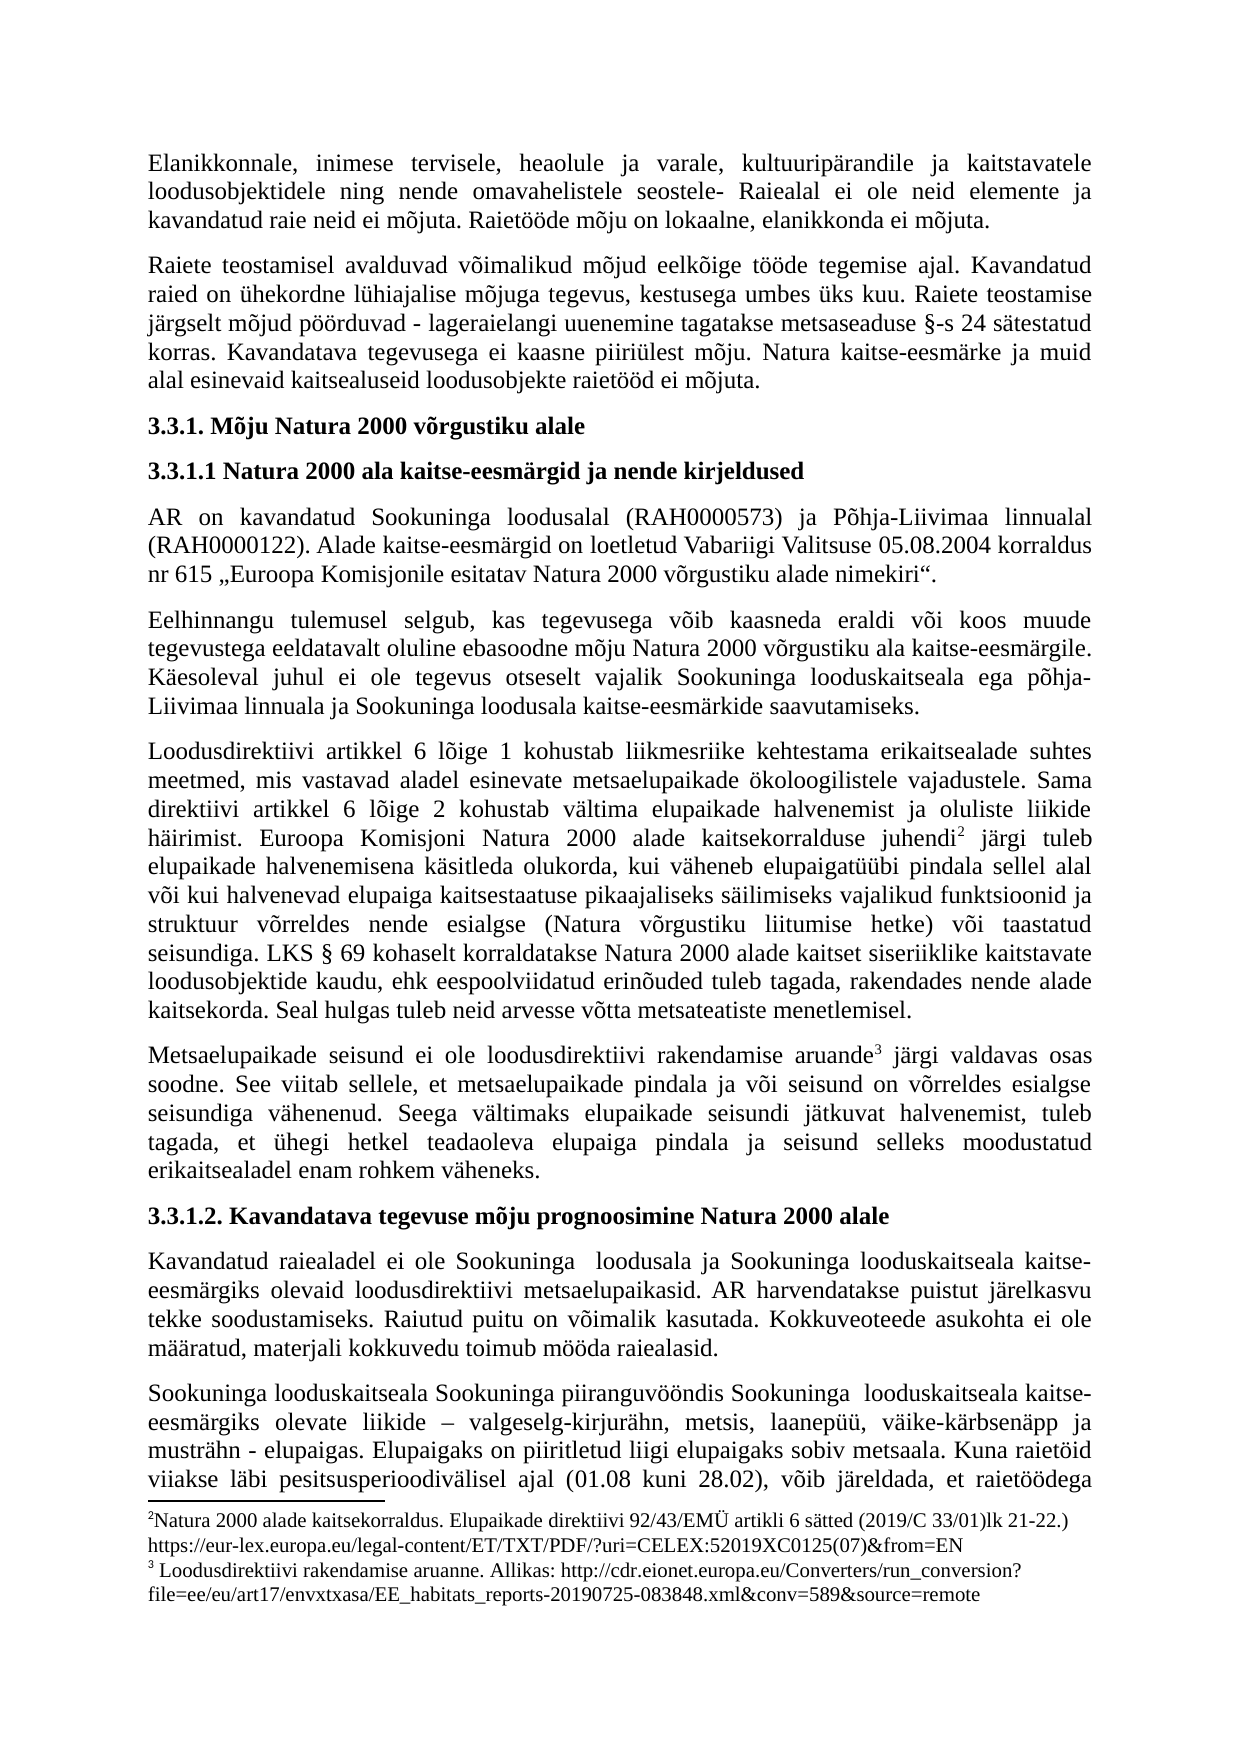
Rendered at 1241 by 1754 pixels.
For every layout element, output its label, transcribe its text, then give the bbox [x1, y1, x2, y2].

text 3.3.1.1 Natura 2000 ala kaitse-eesmärgid ja nende kirjeldused [148, 456, 1093, 485]
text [148, 1378, 1093, 1493]
text Loodusdirektiivi artikkel 6 lõige 1 kohustab liikmesriike kehtestama erikaitsealade suhtes meetmed, mis vastavad aladel esinevate metsaelupaikade ökoloogilistele vajadustele. Sama direktiivi artikkel 6 lõige 2 kohustab vältima elupaikade halvenemist ja oluliste liikide häirimist. Euroopa Komisjoni Natura 2000 alade kaitsekorralduse juhendi järgi tuleb elupaikade halvenemisena käsitleda olukorda, kui väheneb elupaigatüübi pindala sellel alal või kui halvenevad elupaiga kaitsestaatuse pikaajaliseks säilimiseks vajalikud funktsioonid ja struktuur võrreldes nende esialgse (Natura võrgustiku liitumise hetke) või taastatud seisundiga. LKS § 69 kohaselt korraldatakse Natura 2000 alade kaitset siseriiklike kaitstavate loodusobjektide kaudu, ehk eespoolviidatud erinõuded tuleb tagada, rakendades nende alade kaitsekorda. Seal hulgas tuleb neid arvesse võtta metsateatiste menetlemisel. [148, 736, 1093, 1024]
text Raiete teostamisel avalduvad võimalikud mõjud eelkõige tööde tegemise ajal. Kavandatud raied on ühekordne lühiajalise mõjuga tegevus, kestusega umbes üks kuu. Raiete teostamise järgselt mõjud pöörduvad - lageraielangi uuenemine tagatakse metsaseaduse §-s 24 sätestatud korras. Kavandatava tegevusega ei kaasne piiriülest mõju. Natura kaitse-eesmärke ja muid alal esinevaid kaitsealuseid loodusobjekte raietööd ei mõjuta. [148, 251, 1093, 394]
text 3.3.1.2. Kavandatava tegevuse mõju prognoosimine Natura 2000 alale [148, 1201, 1093, 1230]
text 3.3.1. Mõju Natura 2000 võrgustiku alale [148, 411, 1093, 440]
text Eelhinnangu tulemusel selgub, kas tegevusega võib kaasneda eraldi või koos muude tegevustega eeldatavalt oluline ebasoodne mõju Natura 2000 võrgustiku ala kaitse-eesmärgile. Käesoleval juhul ei ole tegevus otseselt vajalik Sookuninga looduskaitseala ega põhja-Liivimaa linnuala ja Sookuninga loodusala kaitse-eesmärkide saavutamiseks. [148, 605, 1093, 720]
text Kavandatud raiealadel ei ole Sookuninga loodusala ja Sookuninga looduskaitseala kaitse-eesmärgiks olevaid loodusdirektiivi metsaelupaikasid. AR harvendatakse puistut järelkasvu tekke soodustamiseks. Raiutud puitu on võimalik kasutada. Kokkuveoteede asukohta ei ole määratud, materjali kokkuvedu toimub mööda raiealasid. [148, 1246, 1093, 1361]
text Elanikkonnale, inimese tervisele, heaolule ja varale, kultuuripärandile ja kaitstavatele loodusobjektidele ning nende omavahelistele seostele- Raiealal ei ole neid elemente ja kavandatud raie neid ei mõjuta. Raietööde mõju on lokaalne, elanikkonda ei mõjuta. [148, 148, 1093, 234]
text AR on kavandatud Sookuninga loodusalal (RAH0000573) ja Põhja-Liivimaa linnualal (RAH0000122). Alade kaitse-eesmärgid on loetletud Vabariigi Valitsuse 05.08.2004 korraldus nr 615 „Euroopa Komisjonile esitatav Natura 2000 võrgustiku alade nimekiri“. [148, 502, 1093, 588]
text Metsaelupaikade seisund ei ole loodusdirektiivi rakendamise aruande järgi valdavas osas soodne. See viitab sellele, et metsaelupaikade pindala ja või seisund on võrreldes esialgse seisundiga vähenenud. Seega vältimaks elupaikade seisundi jätkuvat halvenemist, tuleb tagada, et ühegi hetkel teadaoleva elupaiga pindala ja seisund selleks moodustatud erikaitsealadel enam rohkem väheneks. [148, 1041, 1093, 1184]
